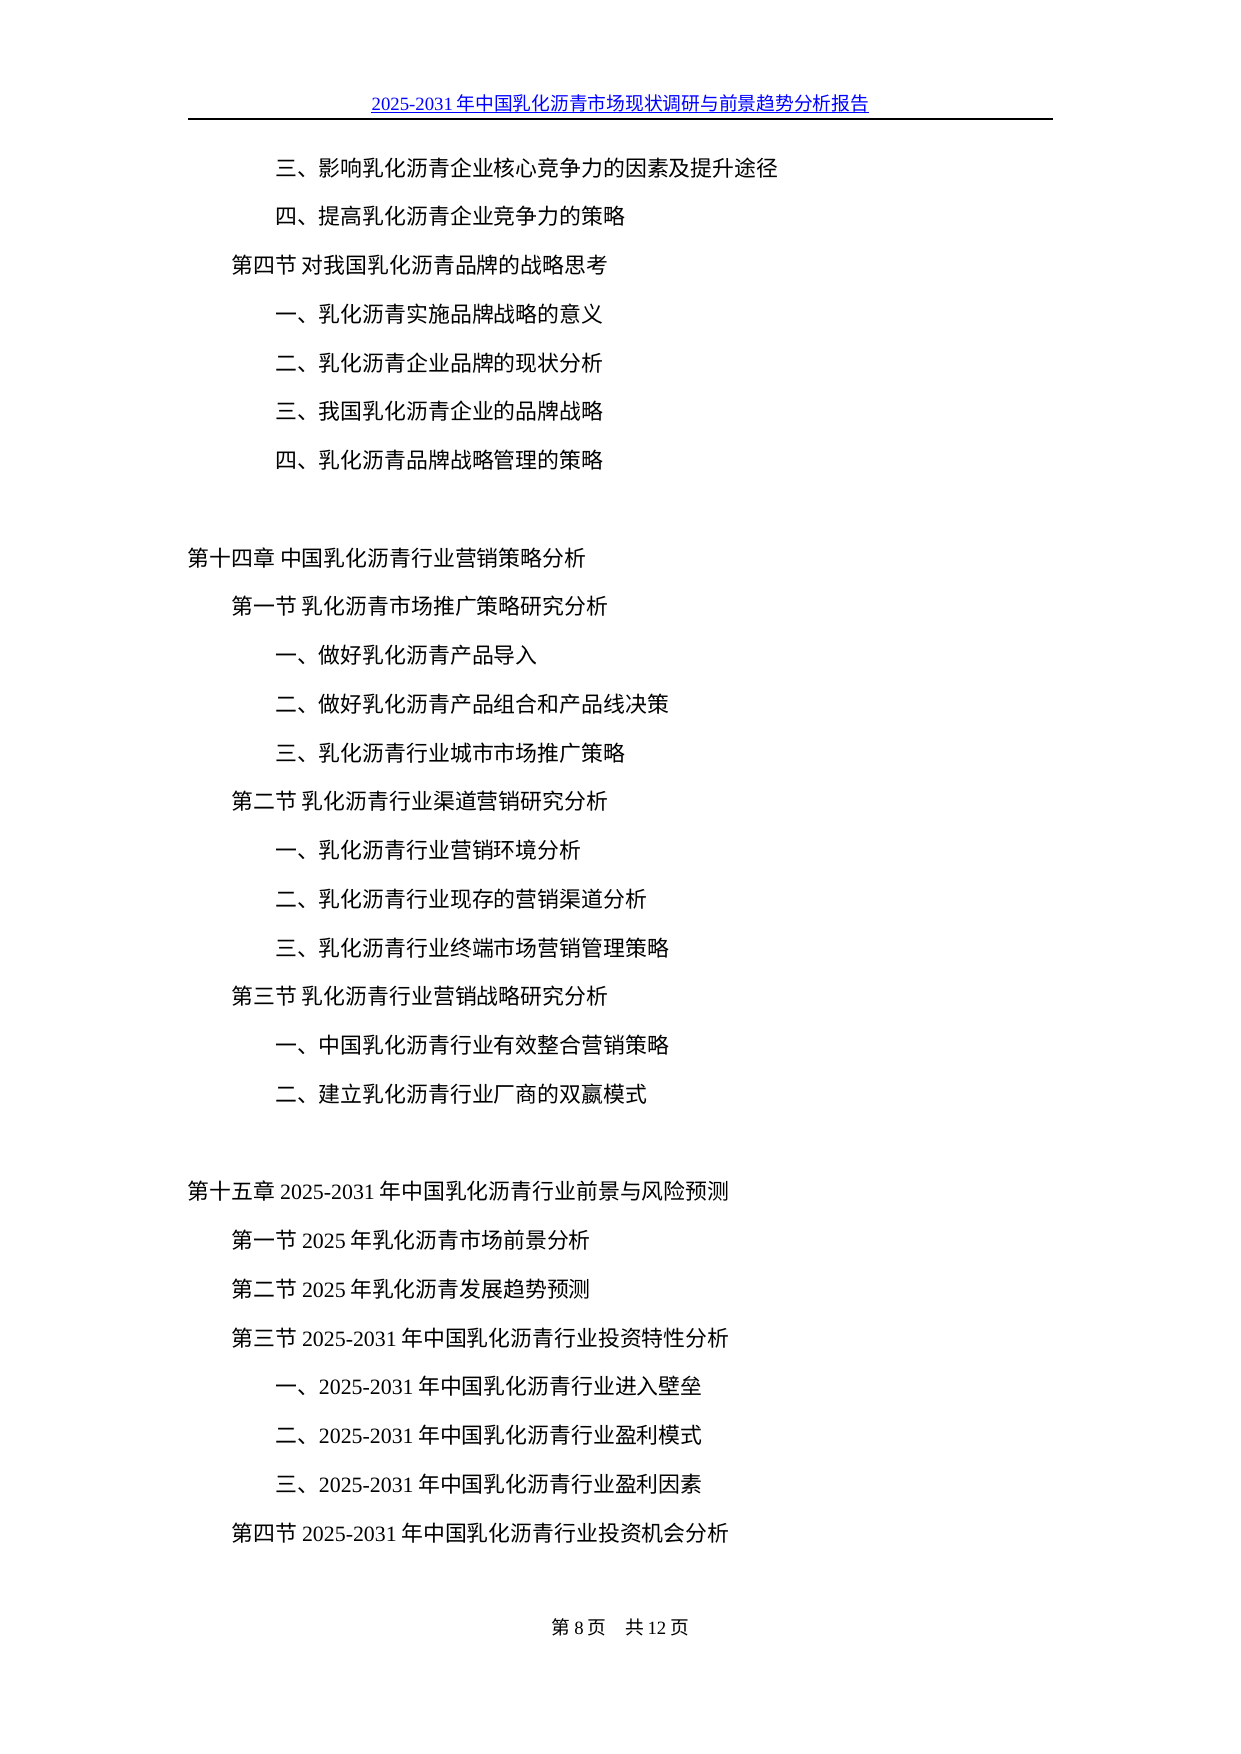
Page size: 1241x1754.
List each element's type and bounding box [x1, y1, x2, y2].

text [187, 150, 1053, 1548]
